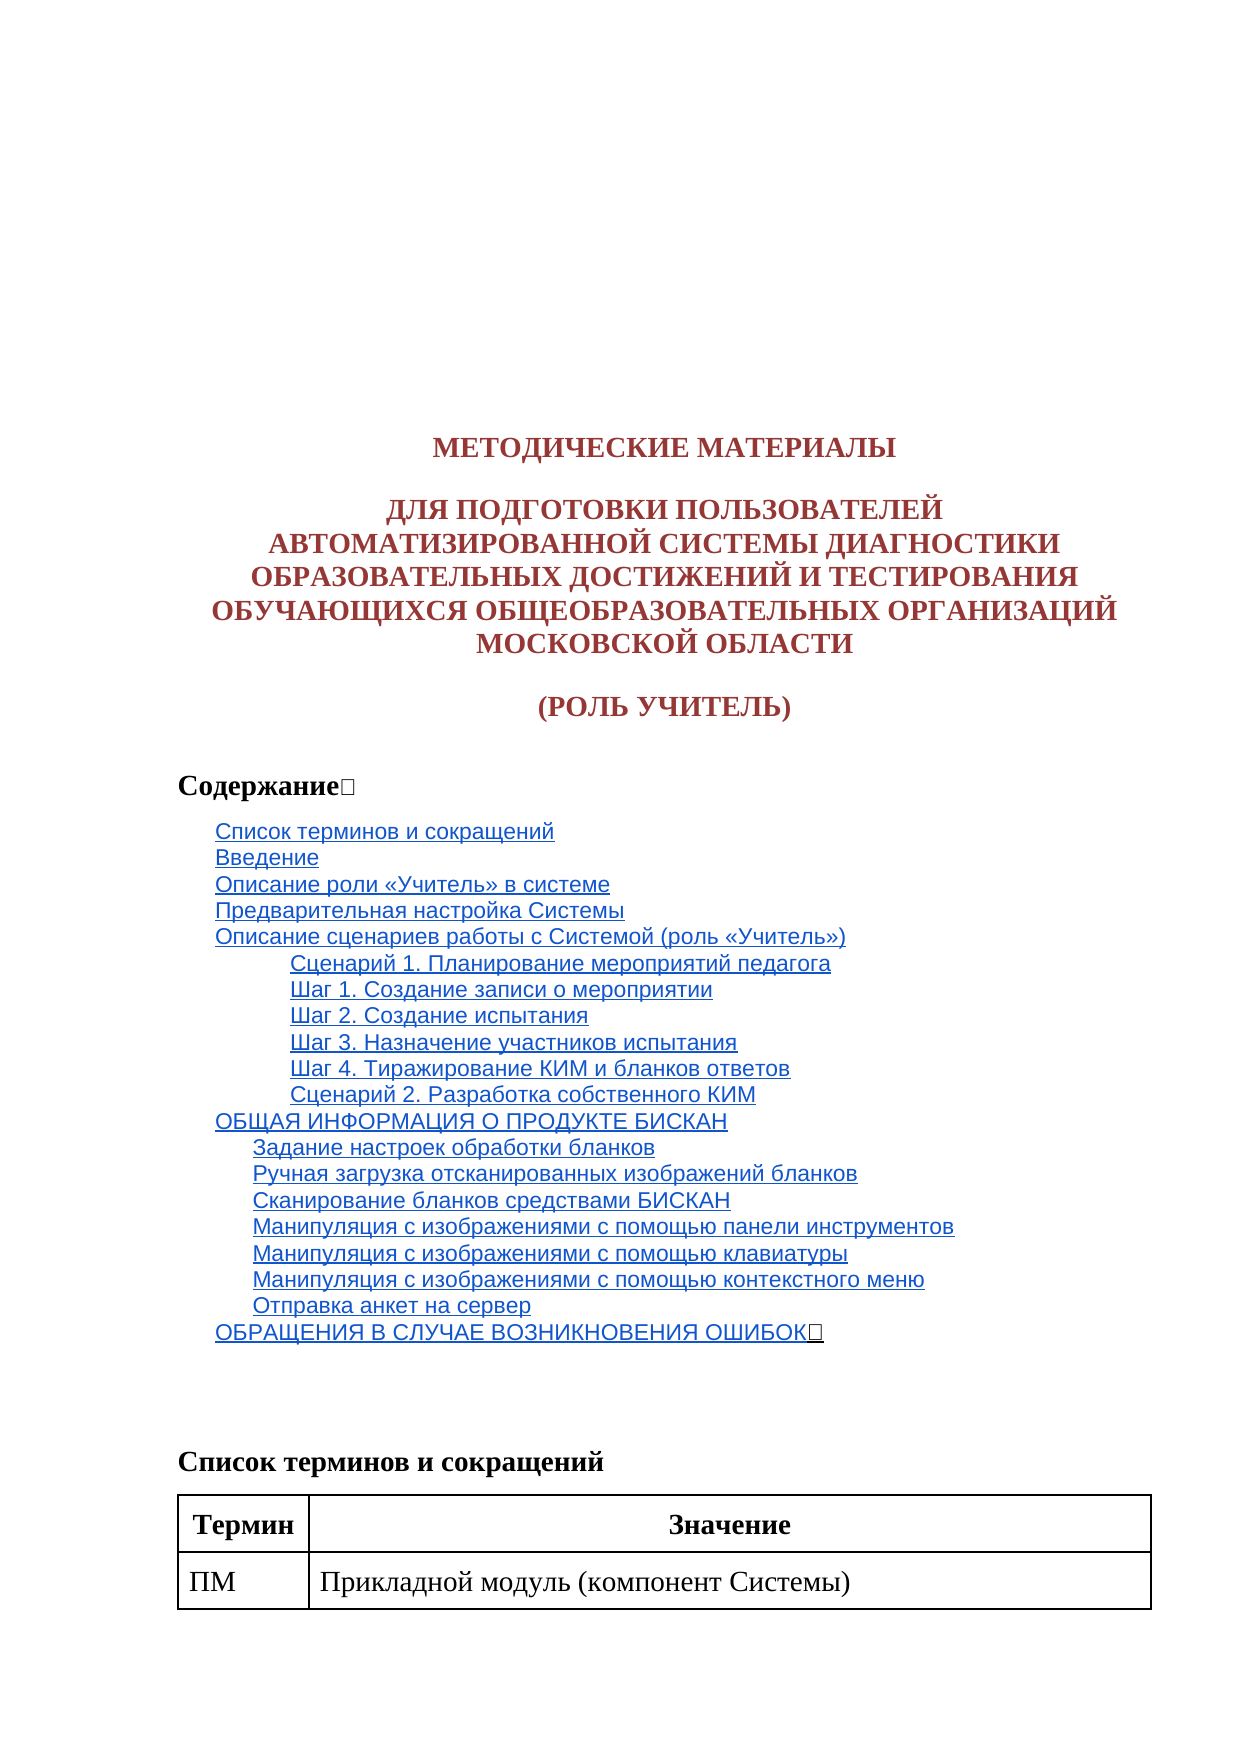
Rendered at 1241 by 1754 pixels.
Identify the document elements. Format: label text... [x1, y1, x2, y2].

text Сценарий 1. Планирование мероприятий педагога [290, 949, 1152, 976]
text Описание сценариев работы с Системой (роль «Учитель») [215, 923, 1152, 949]
text Отправка анкет на сервер [252, 1292, 1152, 1318]
table_header Термин [179, 1496, 308, 1551]
text Содержание [177, 768, 1152, 801]
text МЕТОДИЧЕСКИЕ МАТЕРИАЛЫ [177, 430, 1152, 463]
text Список терминов и сокращений [215, 818, 1152, 844]
text Предварительная настройка Системы [215, 897, 1152, 923]
table_cell Прикладной модуль (компонент Системы) [310, 1553, 1150, 1608]
text Введение [215, 844, 1152, 871]
text Манипуляция с изображениями с помощью клавиатуры [252, 1239, 1152, 1266]
text Описание роли «Учитель» в системе [215, 871, 1152, 897]
text ОБРАЩЕНИЯ В СЛУЧАЕ ВОЗНИКНОВЕНИЯ ОШИБОК [215, 1318, 1152, 1345]
text Шаг 4. Тиражирование КИМ и бланков ответов [290, 1055, 1152, 1081]
text ОБЩАЯ ИНФОРМАЦИЯ О ПРОДУКТЕ БИСКАН [215, 1108, 1152, 1134]
table_cell ПМ [179, 1553, 308, 1608]
text Шаг 2. Создание испытания [290, 1002, 1152, 1029]
text Ручная загрузка отсканированных изображений бланков [252, 1160, 1152, 1187]
text Список терминов и сокращений [177, 1444, 1152, 1478]
text Задание настроек обработки бланков [252, 1134, 1152, 1160]
text АВТОМАТИЗИРОВАННОЙ СИСТЕМЫ ДИАГНОСТИКИ ОБРАЗОВАТЕЛЬНЫХ ДОСТИЖЕНИЙ И ТЕСТИРОВАНИЯ ОБУЧАЮЩИХСЯ ОБЩЕОБРАЗОВАТЕЛЬНЫХ ОРГАНИЗАЦИЙ МОСКОВСКОЙ ОБЛАСТИ [177, 526, 1152, 660]
text Шаг 1. Создание записи о мероприятии [290, 976, 1152, 1002]
text ДЛЯ ПОДГОТОВКИ ПОЛЬЗОВАТЕЛЕЙ [177, 492, 1152, 526]
text Манипуляция с изображениями с помощью панели инструментов [252, 1213, 1152, 1239]
text Шаг 3. Назначение участников испытания [290, 1029, 1152, 1055]
text Манипуляция с изображениями с помощью контекстного меню [252, 1266, 1152, 1292]
text Сканирование бланков средствами БИСКАН [252, 1187, 1152, 1213]
table_header Значение [310, 1496, 1150, 1551]
text (РОЛЬ УЧИТЕЛЬ) [177, 689, 1152, 722]
text Сценарий 2. Разработка собственного КИМ [290, 1081, 1152, 1108]
